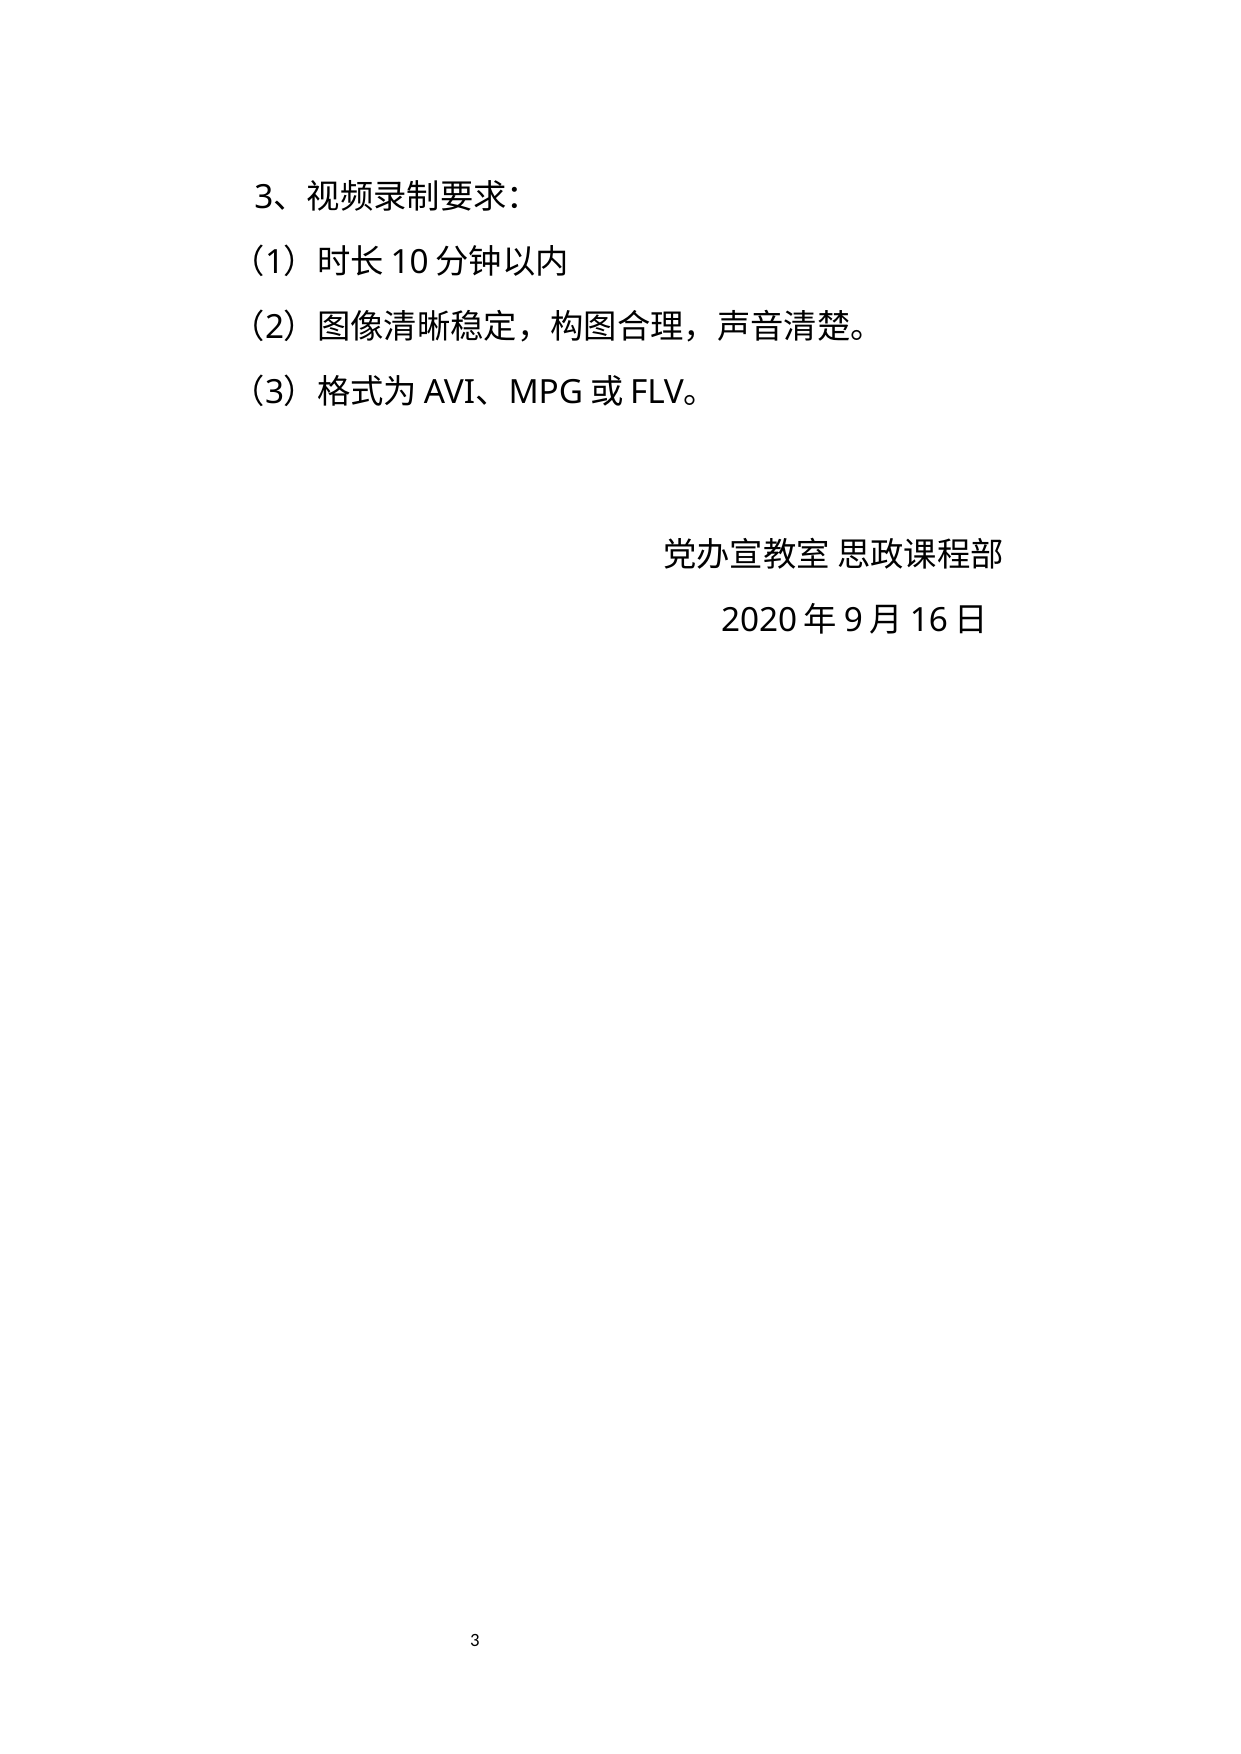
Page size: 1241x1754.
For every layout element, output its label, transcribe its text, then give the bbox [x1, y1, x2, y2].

list （2）图像清晰稳定，构图合理，声音清楚。 [231, 292, 1053, 357]
list 3、视频录制要求： [187, 162, 1053, 227]
text 2020年9月16日 [187, 584, 1053, 649]
list （1）时长10分钟以内 [231, 227, 1053, 292]
list （3）格式为AVI、MPG或FLV。 [231, 357, 1053, 422]
text 党办宣教室 思政课程部 [187, 519, 1053, 584]
